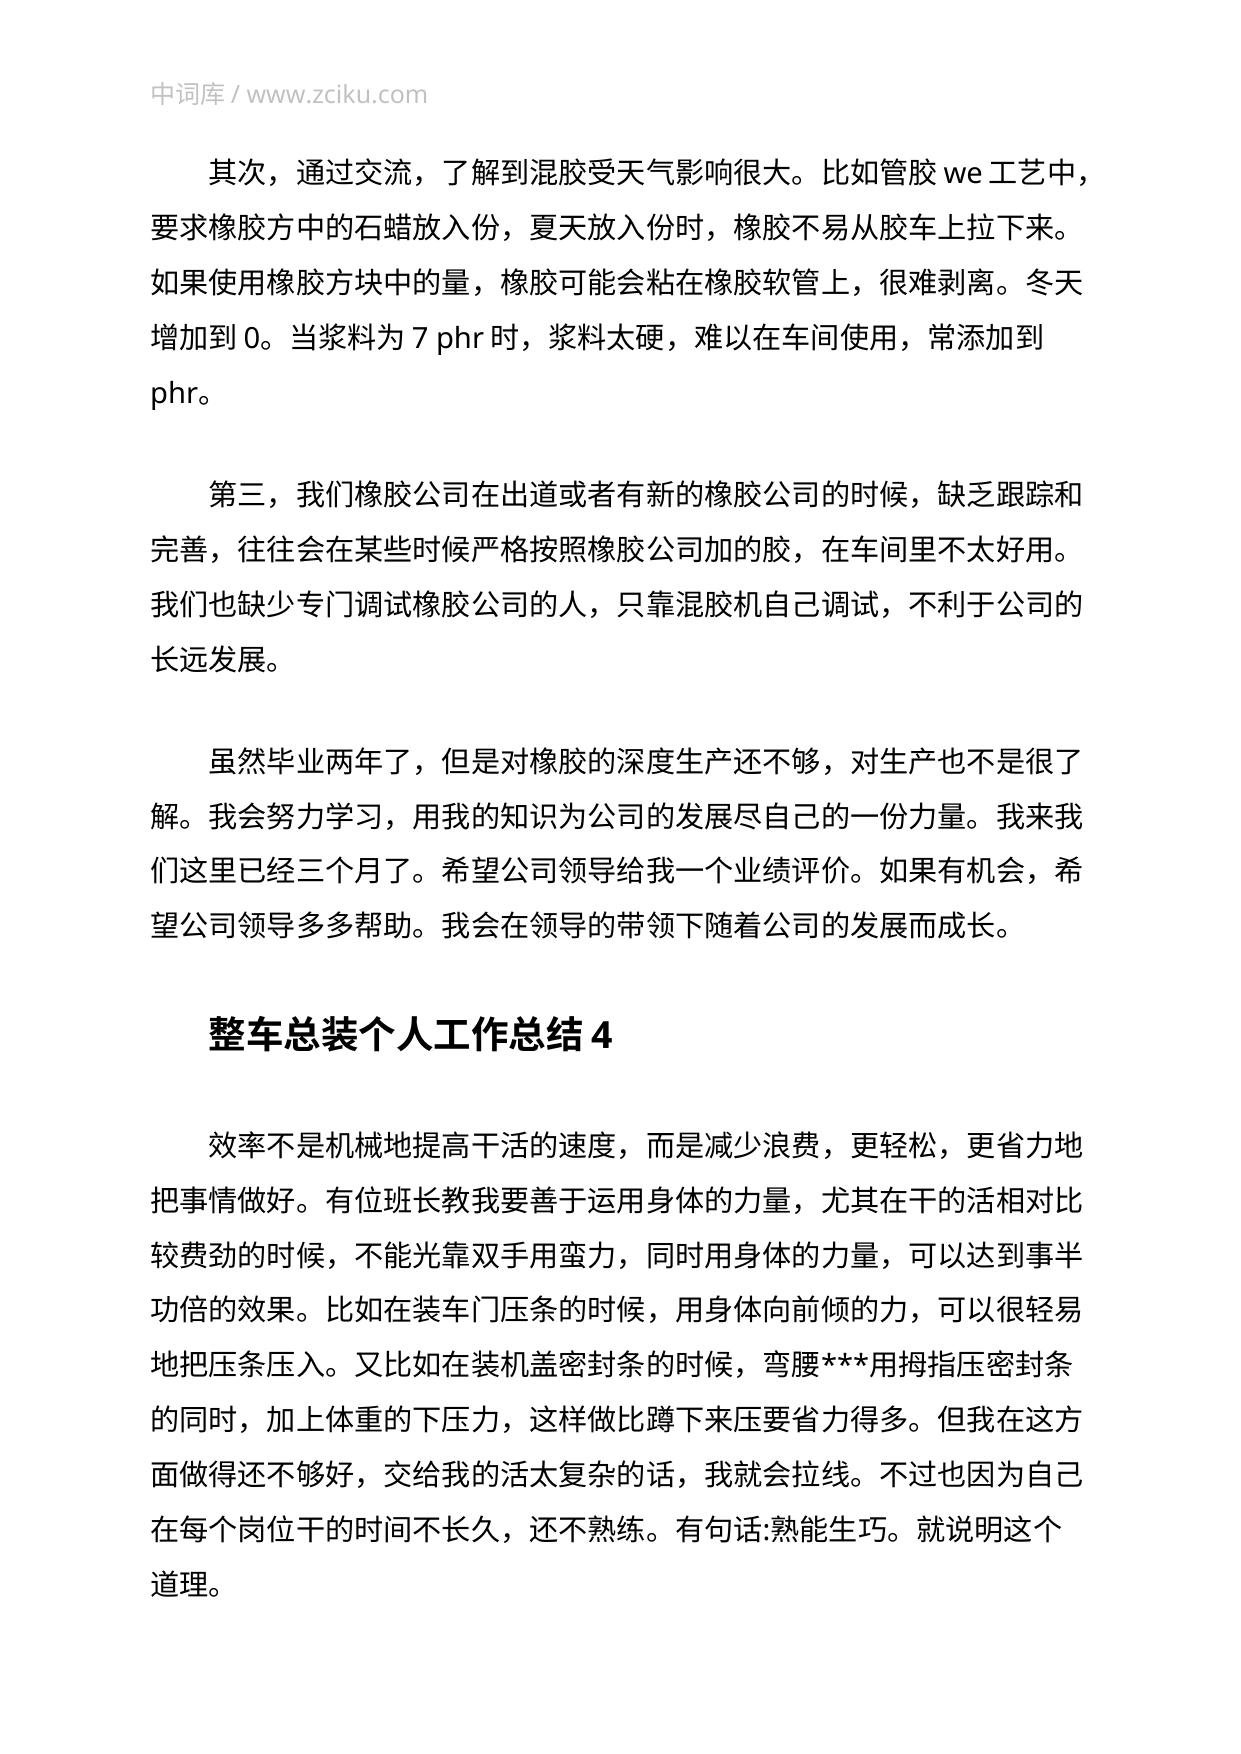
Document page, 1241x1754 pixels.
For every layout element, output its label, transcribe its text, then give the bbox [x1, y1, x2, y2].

text 其次，通过交流，了解到混胶受天气影响很大。比如管胶we工艺中，要求橡胶方中的石蜡放入份，夏天放入份时，橡胶不易从胶车上拉下来。如果使用橡胶方块中的量，橡胶可能会粘在橡胶软管上，很难剥离。冬天增加到0。当浆料为7 phr时，浆料太硬，难以在车间使用，常添加到 phr。 [150, 150, 1090, 412]
text 虽然毕业两年了，但是对橡胶的深度生产还不够，对生产也不是很了解。我会努力学习，用我的知识为公司的发展尽自己的一份力量。我来我们这里已经三个月了。希望公司领导给我一个业绩评价。如果有机会，希望公司领导多多帮助。我会在领导的带领下随着公司的发展而成长。 [150, 738, 1090, 945]
text 整车总装个人工作总结4 [150, 1005, 1090, 1059]
text 第三，我们橡胶公司在出道或者有新的橡胶公司的时候，缺乏跟踪和完善，往往会在某些时候严格按照橡胶公司加的胶，在车间里不太好用。我们也缺少专门调试橡胶公司的人，只靠混胶机自己调试，不利于公司的长远发展。 [150, 472, 1090, 679]
text 效率不是机械地提高干活的速度，而是减少浪费，更轻松，更省力地把事情做好。有位班长教我要善于运用身体的力量，尤其在干的活相对比较费劲的时候，不能光靠双手用蛮力，同时用身体的力量，可以达到事半功倍的效果。比如在装车门压条的时候，用身体向前倾的力，可以很轻易地把压条压入。又比如在装机盖密封条的时候，弯腰***用拇指压密封条的同时，加上体重的下压力，这样做比蹲下来压要省力得多。但我在这方面做得还不够好，交给我的活太复杂的话，我就会拉线。不过也因为自己在每个岗位干的时间不长久，还不熟练。有句话:熟能生巧。就说明这个道理。 [150, 1122, 1090, 1604]
